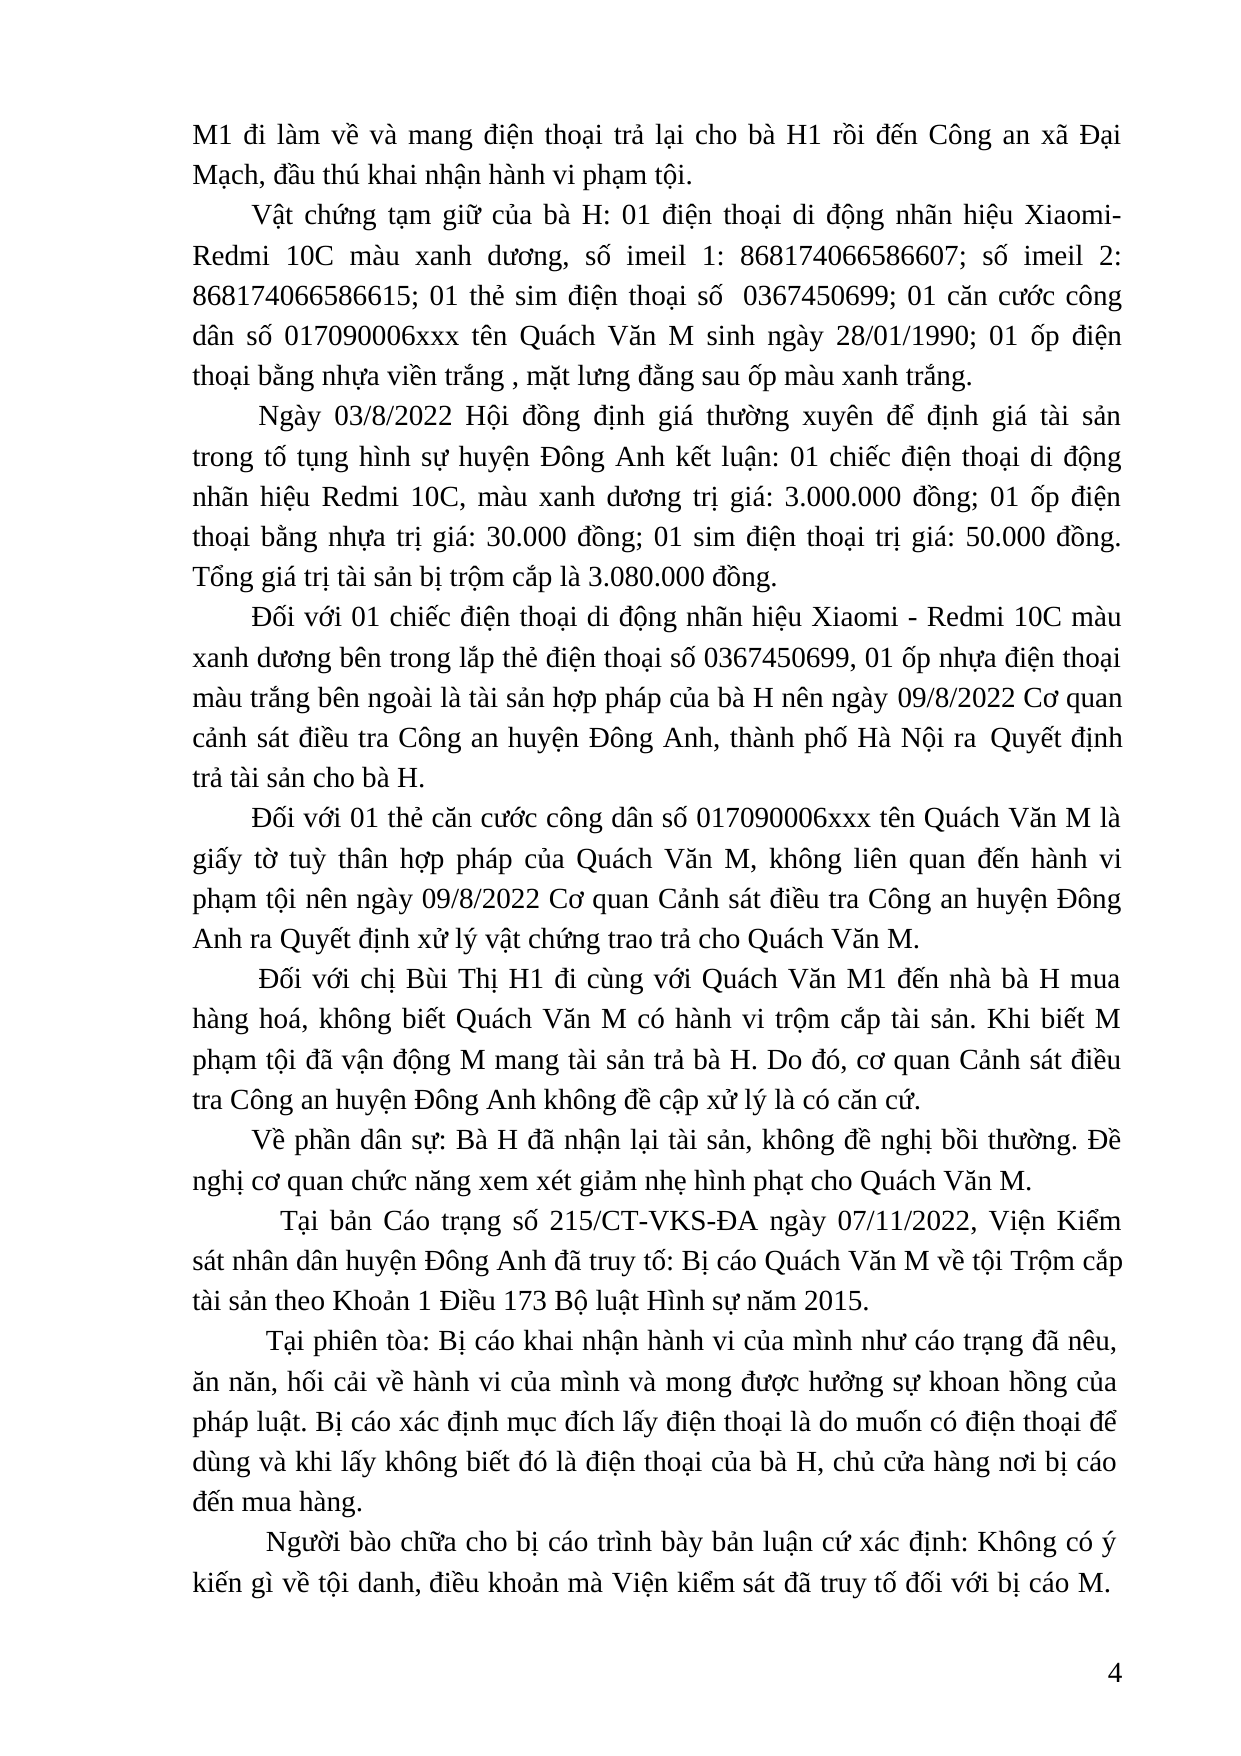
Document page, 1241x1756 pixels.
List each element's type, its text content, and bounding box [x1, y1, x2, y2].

text Đối với 01 chiếc điện thoại di động nhãn hiệu Xiaomi - Redmi 10C màu xanh dương bên trong lắp thẻ điện thoại số 0367450699, 01 ốp nhựa điện thoại màu trắng bên ngoài là tài sản hợp pháp của bà H nên ngày 09/8/2022 Cơ quan cảnh sát điều tra Công an huyện Đông Anh, thành phố Hà Nội ra Quyết định trả tài sản cho bà H. [192, 599, 1123, 794]
text Đối với chị Bùi Thị H1 đi cùng với Quách Văn M1 đến nhà bà H mua hàng hoá, không biết Quách Văn M có hành vi trộm cắp tài sản. Khi biết M phạm tội đã vận động M mang tài sản trả bà H. Do đó, cơ quan Cảnh sát điều tra Công an huyện Đông Anh không đề cập xử lý là có căn cứ. [192, 961, 1123, 1116]
text Tại phiên tòa: Bị cáo khai nhận hành vi của mình như cáo trạng đã nêu, ăn năn, hối cải về hành vi của mình và mong được hưởng sự khoan hồng của pháp luật. Bị cáo xác định mục đích lấy điện thoại là do muốn có điện thoại để dùng và khi lấy không biết đó là điện thoại của bà H, chủ cửa hàng nơi bị cáo đến mua hàng. [192, 1323, 1118, 1518]
text Tại bản Cáo trạng số 215/CT-VKS-ĐA ngày 07/11/2022, Viện Kiểm sát nhân dân huyện Đông Anh đã truy tố: Bị cáo Quách Văn M về tội Trộm cắp tài sản theo Khoản 1 Điều 173 Bộ luật Hình sự năm 2015. [192, 1203, 1123, 1317]
text Người bào chữa cho bị cáo trình bày bản luận cứ xác định: Không có ý kiến gì về tội danh, điều khoản mà Viện kiểm sát đã truy tố đối với bị cáo M. [192, 1524, 1118, 1598]
text M1 đi làm về và mang điện thoại trả lại cho bà H1 rồi đến Công an xã Đại Mạch, đầu thú khai nhận hành vi phạm tội. [192, 117, 1123, 191]
text Về phần dân sự: Bà H đã nhận lại tài sản, không đề nghị bồi thường. Đề nghị cơ quan chức năng xem xét giảm nhẹ hình phạt cho Quách Văn M. [192, 1122, 1122, 1196]
text Ngày 03/8/2022 Hội đồng định giá thường xuyên để định giá tài sản trong tố tụng hình sự huyện Đông Anh kết luận: 01 chiếc điện thoại di động nhãn hiệu Redmi 10C, màu xanh dương trị giá: 3.000.000 đồng; 01 ốp điện thoại bằng nhựa trị giá: 30.000 đồng; 01 sim điện thoại trị giá: 50.000 đồng. Tổng giá trị tài sản bị trộm cắp là 3.080.000 đồng. [192, 398, 1122, 593]
text Đối với 01 thẻ căn cước công dân số 017090006xxx tên Quách Văn M là giấy tờ tuỳ thân hợp pháp của Quách Văn M, không liên quan đến hành vi phạm tội nên ngày 09/8/2022 Cơ quan Cảnh sát điều tra Công an huyện Đông Anh ra Quyết định xử lý vật chứng trao trả cho Quách Văn M. [192, 801, 1123, 955]
text Vật chứng tạm giữ của bà H: 01 điện thoại di động nhãn hiệu Xiaomi- Redmi 10C màu xanh dương, số imeil 1: 868174066586607; số imeil 2: 868174066586615; 01 thẻ sim điện thoại số 0367450699; 01 căn cước công dân số 017090006xxx tên Quách Văn M sinh ngày 28/01/1990; 01 ốp điện thoại bằng nhựa viền trắng , mặt lưng đằng sau ốp màu xanh trắng. [192, 197, 1123, 392]
